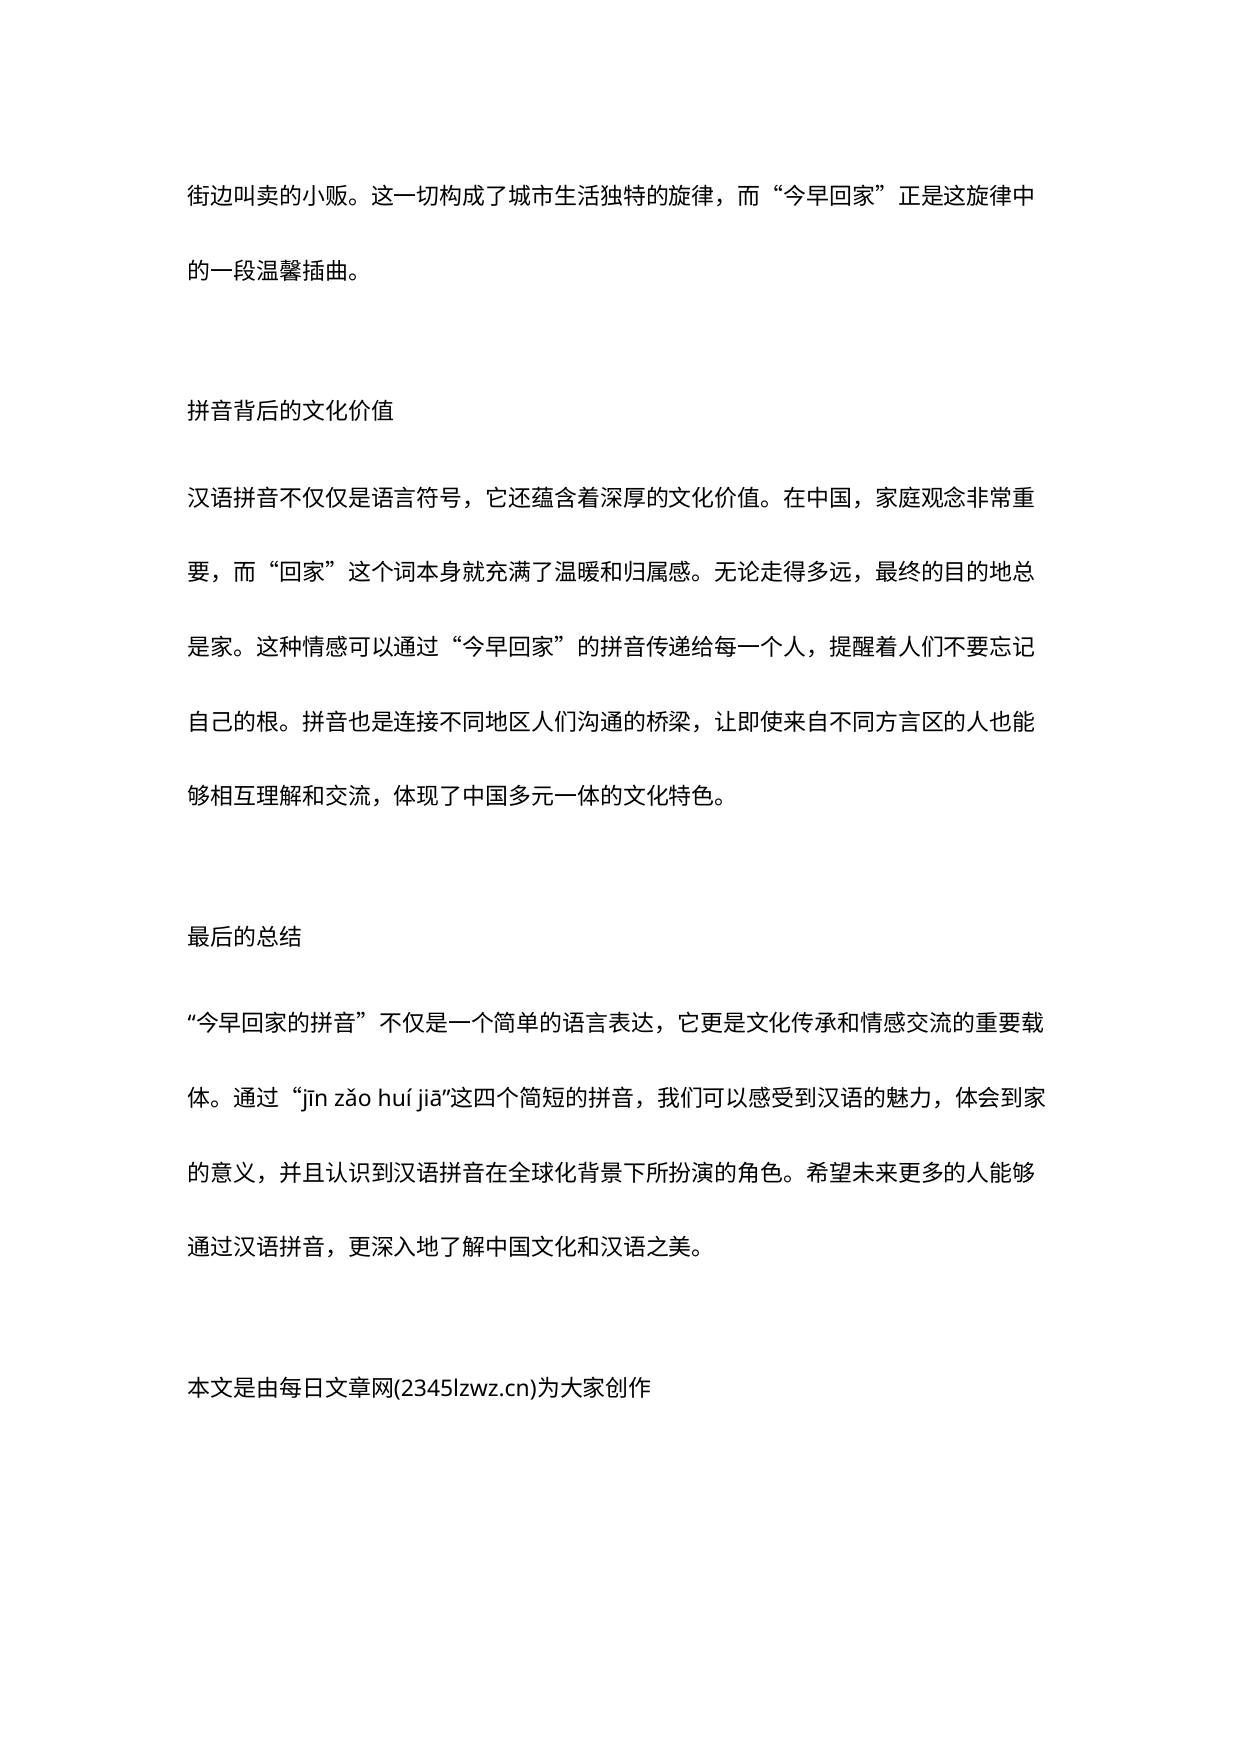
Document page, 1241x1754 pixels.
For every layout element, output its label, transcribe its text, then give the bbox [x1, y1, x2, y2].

text 汉语拼音不仅仅是语言符号，它还蕴含着深厚的文化价值。在中国，家庭观念非常重要，而“回家”这个词本身就充满了温暖和归属感。无论走得多远，最终的目的地总是家。这种情感可以通过“今早回家”的拼音传递给每一个人，提醒着人们不要忘记自己的根。拼音也是连接不同地区人们沟通的桥梁，让即使来自不同方言区的人也能够相互理解和交流，体现了中国多元一体的文化特色。 [187, 464, 1053, 827]
text 本文是由每日文章网(2345lzwz.cn)为大家创作 [187, 1354, 1053, 1419]
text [187, 162, 1053, 302]
text 拼音背后的文化价值 [187, 377, 1053, 442]
text “今早回家的拼音”不仅是一个简单的语言表达，它更是文化传承和情感交流的重要载体。通过“jīn zǎo huí jiā”这四个简短的拼音，我们可以感受到汉语的魅力，体会到家的意义，并且认识到汉语拼音在全球化背景下所扮演的角色。希望未来更多的人能够通过汉语拼音，更深入地了解中国文化和汉语之美。 [187, 989, 1053, 1278]
text 最后的总结 [187, 903, 1053, 968]
